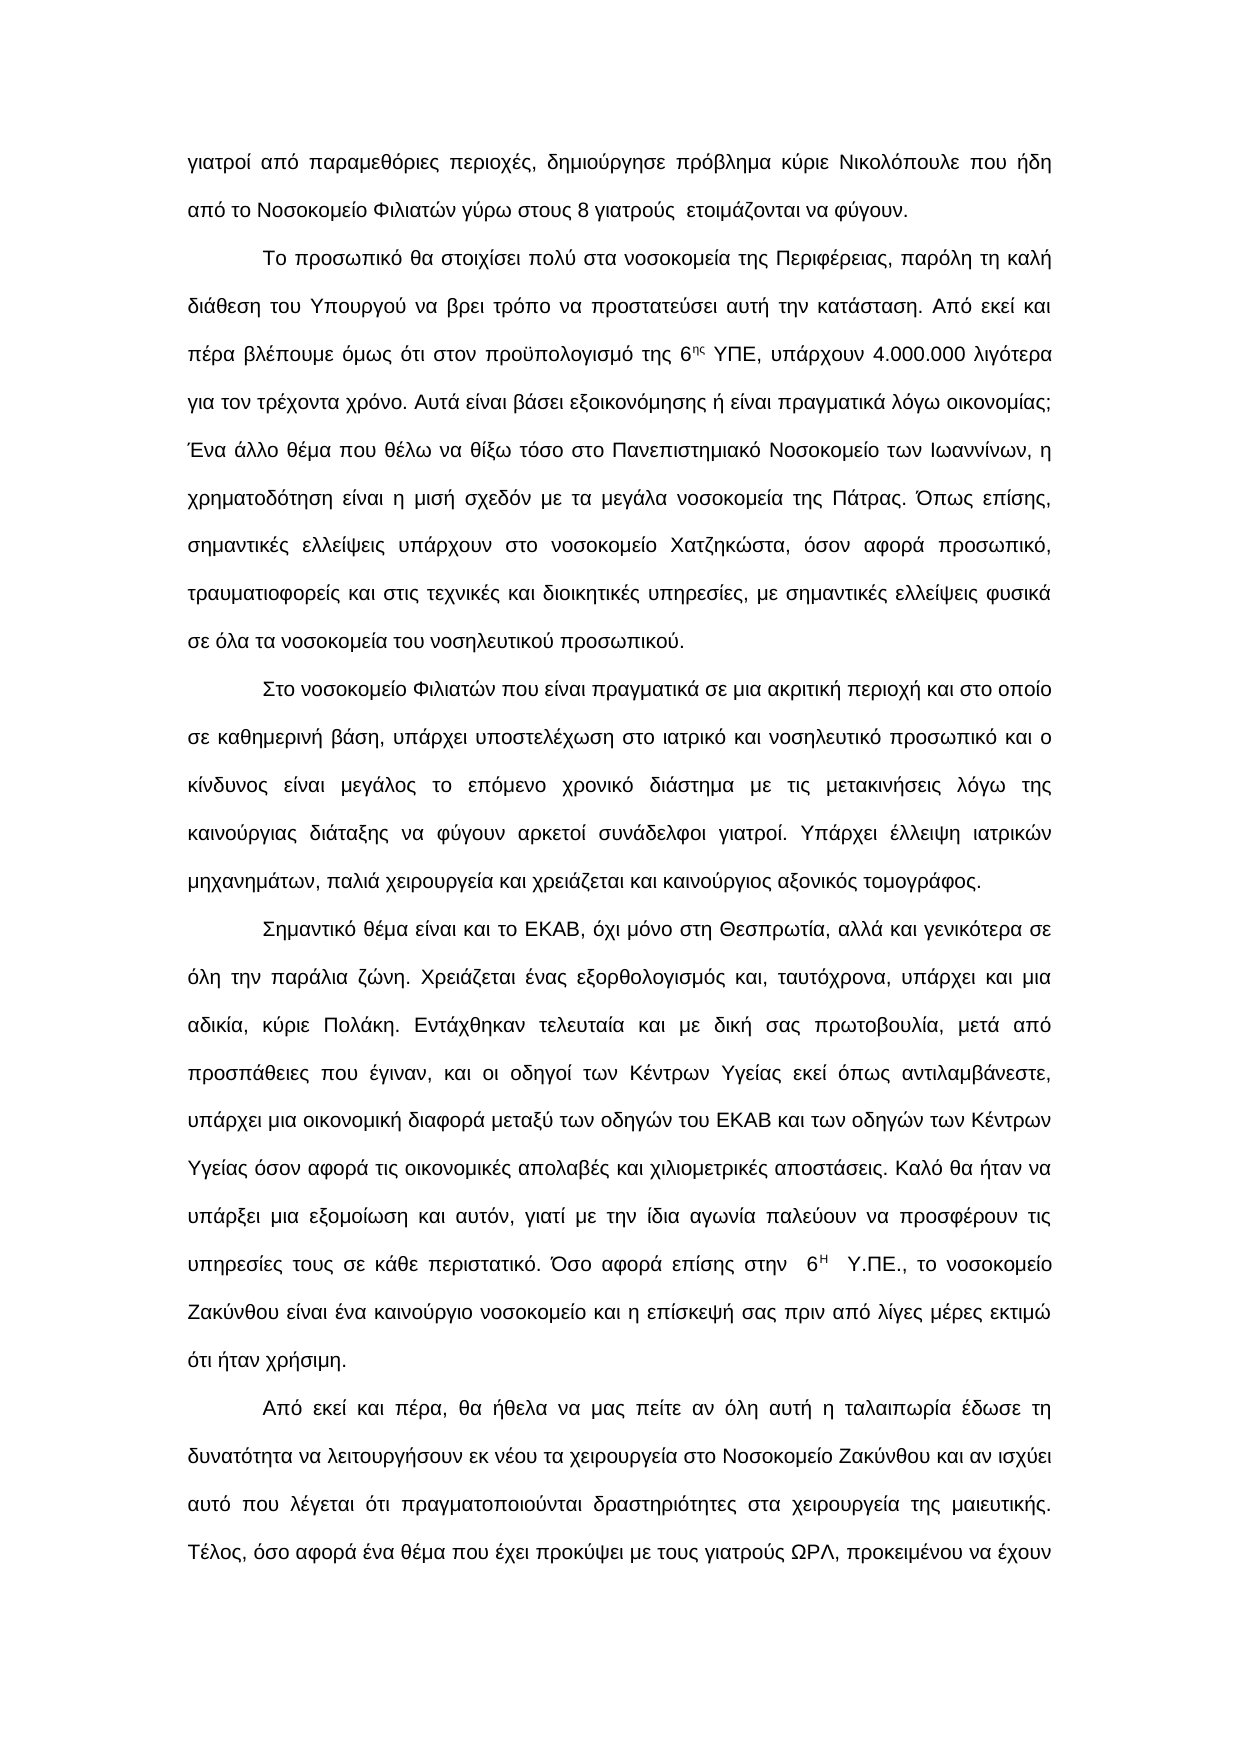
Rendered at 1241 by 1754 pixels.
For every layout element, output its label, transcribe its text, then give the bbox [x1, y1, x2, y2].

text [187, 1396, 1053, 1563]
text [187, 150, 1053, 222]
text Σημαντικό θέμα είναι και το ΕΚΑΒ, όχι μόνο στη Θεσπρωτία, αλλά και γενικότερα σε όλη την παράλια ζώνη. Χρειάζεται ένας εξορθολογισμός και, ταυτόχρονα, υπάρχει και μια αδικία, κύριε Πολάκη. Εντάχθηκαν τελευταία και με δική σας πρωτοβουλία, μετά από προσπάθειες που έγιναν, και οι οδηγοί των Κέντρων Υγείας εκεί όπως αντιλαμβάνεστε, υπάρχει μια οικονομική διαφορά μεταξύ των οδηγών του ΕΚΑΒ και των οδηγών των Κέντρων Υγείας όσον αφορά τις οικονομικές απολαβές και χιλιομετρικές αποστάσεις. Καλό θα ήταν να υπάρξει μια εξομοίωση και αυτόν, γιατί με την ίδια αγωνία παλεύουν να προσφέρουν τις υπηρεσίες τους σε κάθε περιστατικό. Όσο αφορά επίσης στην 6Η Υ.ΠΕ., το νοσοκομείο Ζακύνθου είναι ένα καινούργιο νοσοκομείο και η επίσκεψή σας πριν από λίγες μέρες εκτιμώ ότι ήταν χρήσιμη. [187, 917, 1053, 1372]
text Το προσωπικό θα στοιχίσει πολύ στα νοσοκομεία της Περιφέρειας, παρόλη τη καλή διάθεση του Υπουργού να βρει τρόπο να προστατεύσει αυτή την κατάσταση. Από εκεί και πέρα βλέπουμε όμως ότι στον προϋπολογισμό της 6ης ΥΠΕ, υπάρχουν 4.000.000 λιγότερα για τον τρέχοντα χρόνο. Αυτά είναι βάσει εξοικονόμησης ή είναι πραγματικά λόγω οικονομίας; Ένα άλλο θέμα που θέλω να θίξω τόσο στο Πανεπιστημιακό Νοσοκομείο των Ιωαννίνων, η χρηματοδότηση είναι η μισή σχεδόν με τα μεγάλα νοσοκομεία της Πάτρας. Όπως επίσης, σημαντικές ελλείψεις υπάρχουν στο νοσοκομείο Χατζηκώστα, όσον αφορά προσωπικό, τραυματιοφορείς και στις τεχνικές και διοικητικές υπηρεσίες, με σημαντικές ελλείψεις φυσικά σε όλα τα νοσοκομεία του νοσηλευτικού προσωπικού. [187, 246, 1053, 653]
text Στο νοσοκομείο Φιλιατών που είναι πραγματικά σε μια ακριτική περιοχή και στο οποίο σε καθημερινή βάση, υπάρχει υποστελέχωση στο ιατρικό και νοσηλευτικό προσωπικό και ο κίνδυνος είναι μεγάλος το επόμενο χρονικό διάστημα με τις μετακινήσεις λόγω της καινούργιας διάταξης να φύγουν αρκετοί συνάδελφοι γιατροί. Υπάρχει έλλειψη ιατρικών μηχανημάτων, παλιά χειρουργεία και χρειάζεται και καινούργιος αξονικός τομογράφος. [187, 677, 1053, 893]
